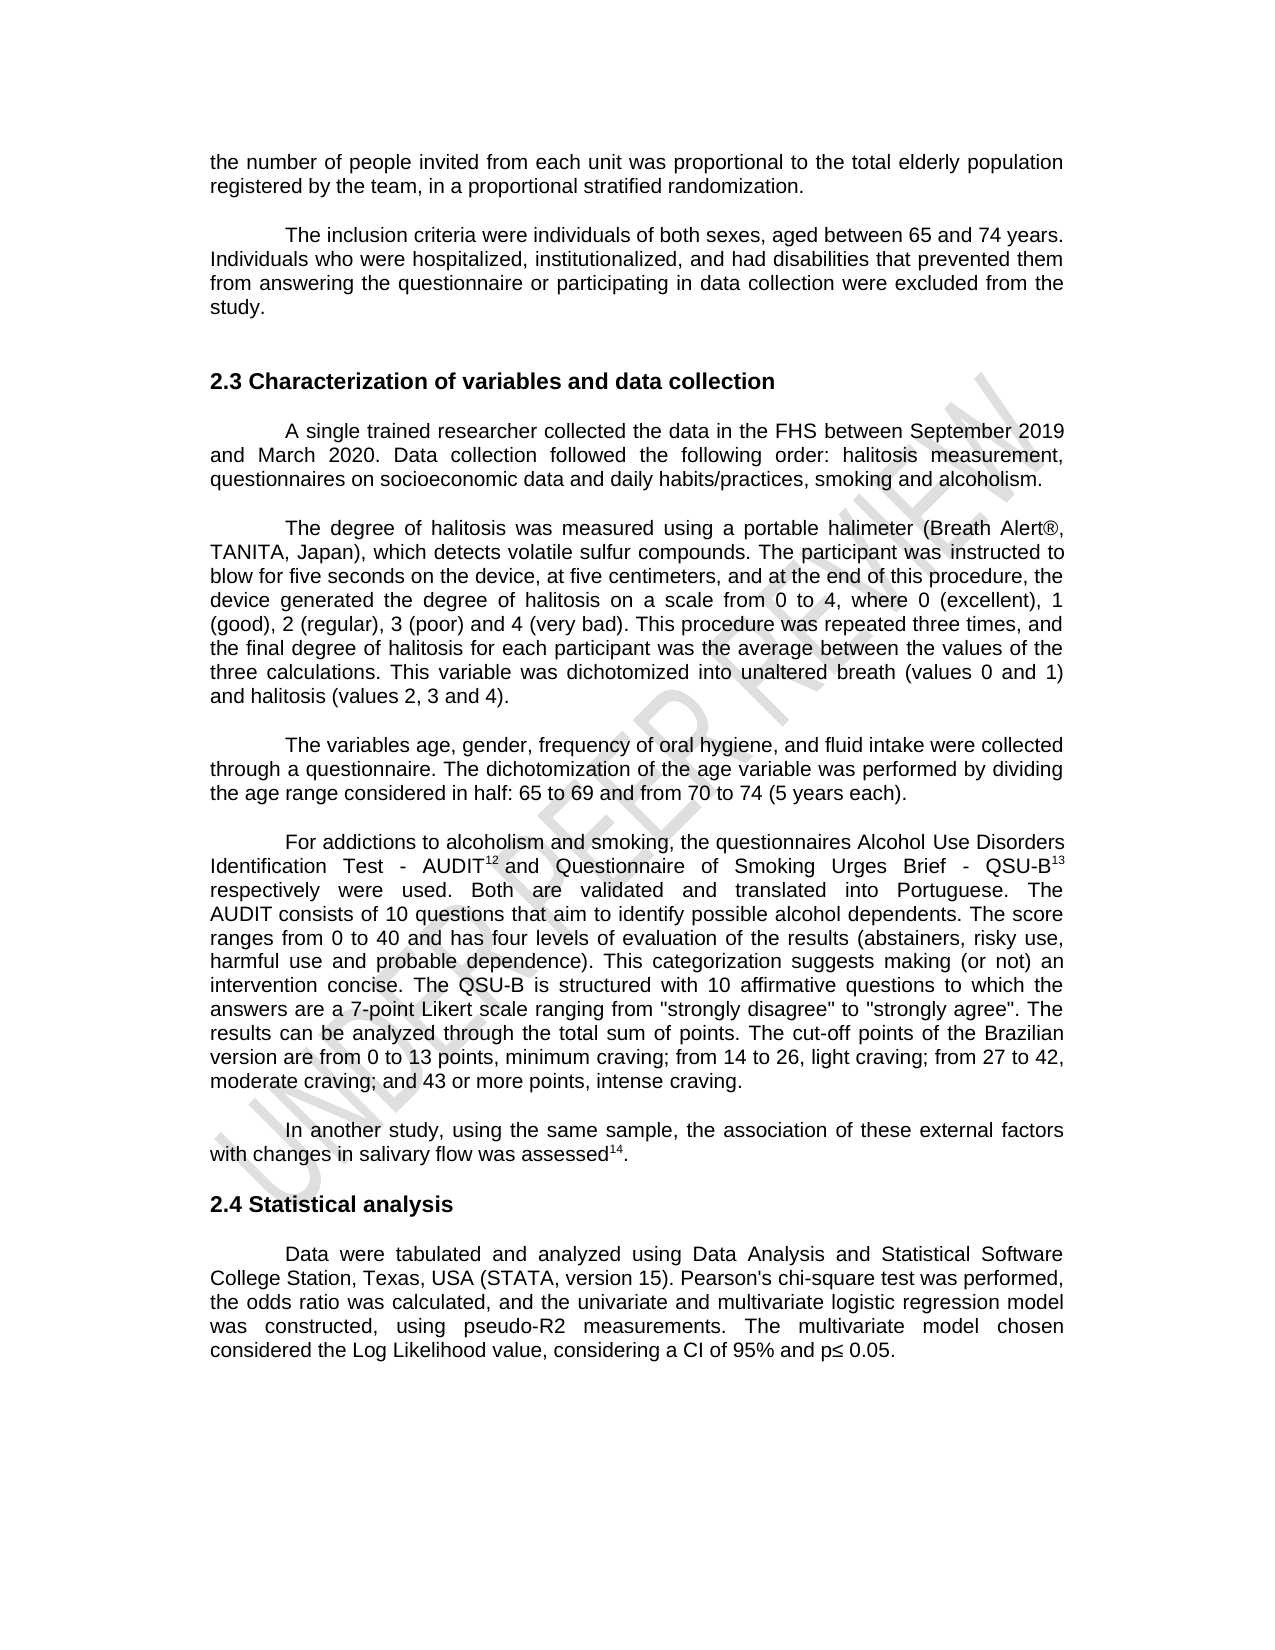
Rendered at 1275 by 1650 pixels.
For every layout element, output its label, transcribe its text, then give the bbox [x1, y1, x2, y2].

text For addictions to alcoholism and smoking, the questionnaires Alcohol Use Disorders Identification Test - AUDIT12 and Questionnaire of Smoking Urges Brief - QSU-B13 respectively were used. Both are validated and translated into Portuguese. The AUDIT consists of 10 questions that aim to identify possible alcohol dependents. The score ranges from 0 to 40 and has four levels of evaluation of the results (abstainers, risky use, harmful use and probable dependence). This categorization suggests making (or not) an intervention concise. The QSU-B is structured with 10 affirmative questions to which the answers are a 7-point Likert scale ranging from "strongly disagree" to "strongly agree". The results can be analyzed through the total sum of points. The cut-off points of the Brazilian version are from 0 to 13 points, minimum craving; from 14 to 26, light craving; from 27 to 42, moderate craving; and 43 or more points, intense craving. [210, 829, 1065, 1093]
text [210, 150, 1065, 198]
text The inclusion criteria were individuals of both sexes, aged between 65 and 74 years. Individuals who were hospitalized, institutionalized, and had disabilities that prevented them from answering the questionnaire or participating in data collection were excluded from the study. [210, 223, 1065, 319]
text A single trained researcher collected the data in the FHS between September 2019 and March 2020. Data collection followed the following order: halitosis measurement, questionnaires on socioeconomic data and daily habits/practices, smoking and alcoholism. [210, 419, 1065, 491]
text The degree of halitosis was measured using a portable halimeter (Breath Alert®, TANITA, Japan), which detects volatile sulfur compounds. The participant was instructed to blow for five seconds on the device, at five centimeters, and at the end of this procedure, the device generated the degree of halitosis on a scale from 0 to 4, where 0 (excellent), 1 (good), 2 (regular), 3 (poor) and 4 (very bad). This procedure was repeated three times, and the final degree of halitosis for each participant was the average between the values of the three calculations. This variable was dichotomized into unaltered breath (values 0 and 1) and halitosis (values 2, 3 and 4). [210, 516, 1065, 708]
text In another study, using the same sample, the association of these external factors with changes in salivary flow was assessed14. [210, 1118, 1065, 1166]
text 2.3 Characterization of variables and data collection [210, 368, 1065, 394]
text The variables age, gender, frequency of oral hygiene, and fluid intake were collected through a questionnaire. The dichotomization of the age variable was performed by dividing the age range considered in half: 65 to 69 and from 70 to 74 (5 years each). [210, 733, 1065, 804]
text 2.4 Statistical analysis [210, 1191, 1065, 1217]
text Data were tabulated and analyzed using Data Analysis and Statistical Software College Station, Texas, USA (STATA, version 15). Pearson's chi-square test was performed, the odds ratio was calculated, and the univariate and multivariate logistic regression model was constructed, using pseudo-R2 measurements. The multivariate model chosen considered the Log Likelihood value, considering a CI of 95% and p≤ 0.05. [210, 1242, 1065, 1362]
